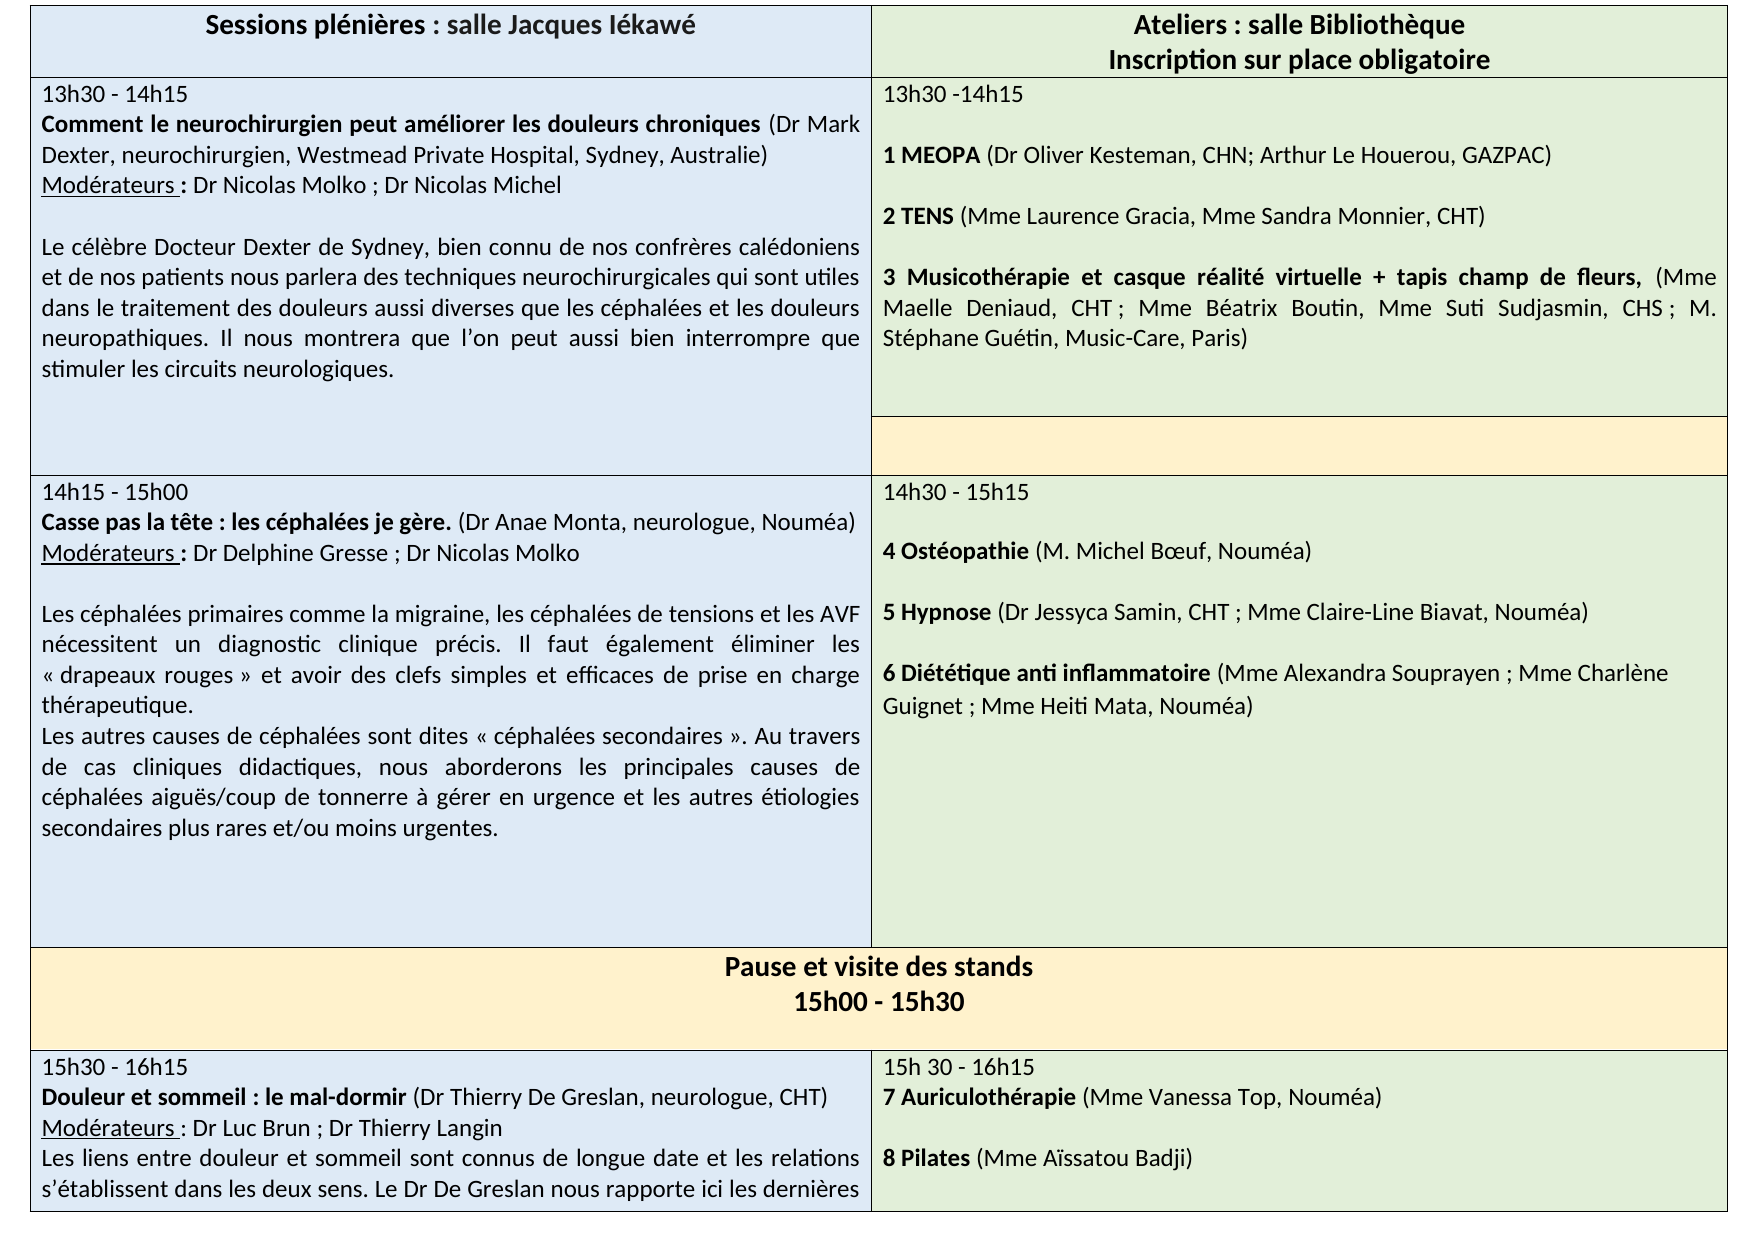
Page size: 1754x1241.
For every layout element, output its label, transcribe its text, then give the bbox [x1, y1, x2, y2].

table_cell [872, 417, 1727, 475]
table_cell Pause et visite des stands 15h00 - 15h30 [31, 948, 1727, 1049]
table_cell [31, 1051, 871, 1211]
table_cell 14h15 - 15h00 Casse pas la tête : les céphalées je gère. (Dr Anae Monta, neurologue, Nouméa) Modérateurs : Dr Delphine Gresse ; Dr Nicolas Molko Les céphalées primaires comme la migraine, les céphalées de tensions et les AVF nécessitent un diagnostic clinique précis. Il faut également éliminer les « drapeaux rouges » et avoir des clefs simples et efficaces de prise en charge thérapeutique. Les autres causes de céphalées sont dites « céphalées secondaires ». Au travers de cas cliniques didactiques, nous aborderons les principales causes de céphalées aiguës/coup de tonnerre à gérer en urgence et les autres étiologies secondaires plus rares et/ou moins urgentes. [31, 476, 871, 947]
table_cell Ateliers : salle Bibliothèque Inscription sur place obligatoire [1466, 6, 1727, 77]
table_cell 14h30 - 15h15 4 Ostéopathie (M. Michel Bœuf, Nouméa) 5 Hypnose (Dr Jessyca Samin, CHT ; Mme Claire-Line Biavat, Nouméa) 6 Diététique anti inflammatoire (Mme Alexandra Souprayen ; Mme Charlène Guignet ; Mme Heiti Mata, Nouméa) [872, 476, 1727, 947]
table_cell Ateliers : salle Bibliothèque Inscription sur place obligatoire [872, 6, 1134, 77]
table_cell 13h30 -14h15 1 MEOPA (Dr Oliver Kesteman, CHN; Arthur Le Houerou, GAZPAC) 2 TENS (Mme Laurence Gracia, Mme Sandra Monnier, CHT) 3 Musicothérapie et casque réalité virtuelle + tapis champ de fleurs, (Mme Maelle Deniaud, CHT ; Mme Béatrix Boutin, Mme Suti Sudjasmin, CHS ; M. Stéphane Guétin, Music-Care, Paris) [872, 78, 1727, 416]
table_cell Sessions plénières : salle Jacques Iékawé [31, 6, 871, 77]
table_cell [872, 1051, 1727, 1211]
table_cell 13h30 - 14h15 Comment le neurochirurgien peut améliorer les douleurs chroniques (Dr Mark Dexter, neurochirurgien, Westmead Private Hospital, Sydney, Australie) Modérateurs : Dr Nicolas Molko ; Dr Nicolas Michel Le célèbre Docteur Dexter de Sydney, bien connu de nos confrères calédoniens et de nos patients nous parlera des techniques neurochirurgicales qui sont utiles dans le traitement des douleurs aussi diverses que les céphalées et les douleurs neuropathiques. Il nous montrera que l’on peut aussi bien interrompre que stimuler les circuits neurologiques. [31, 78, 871, 475]
